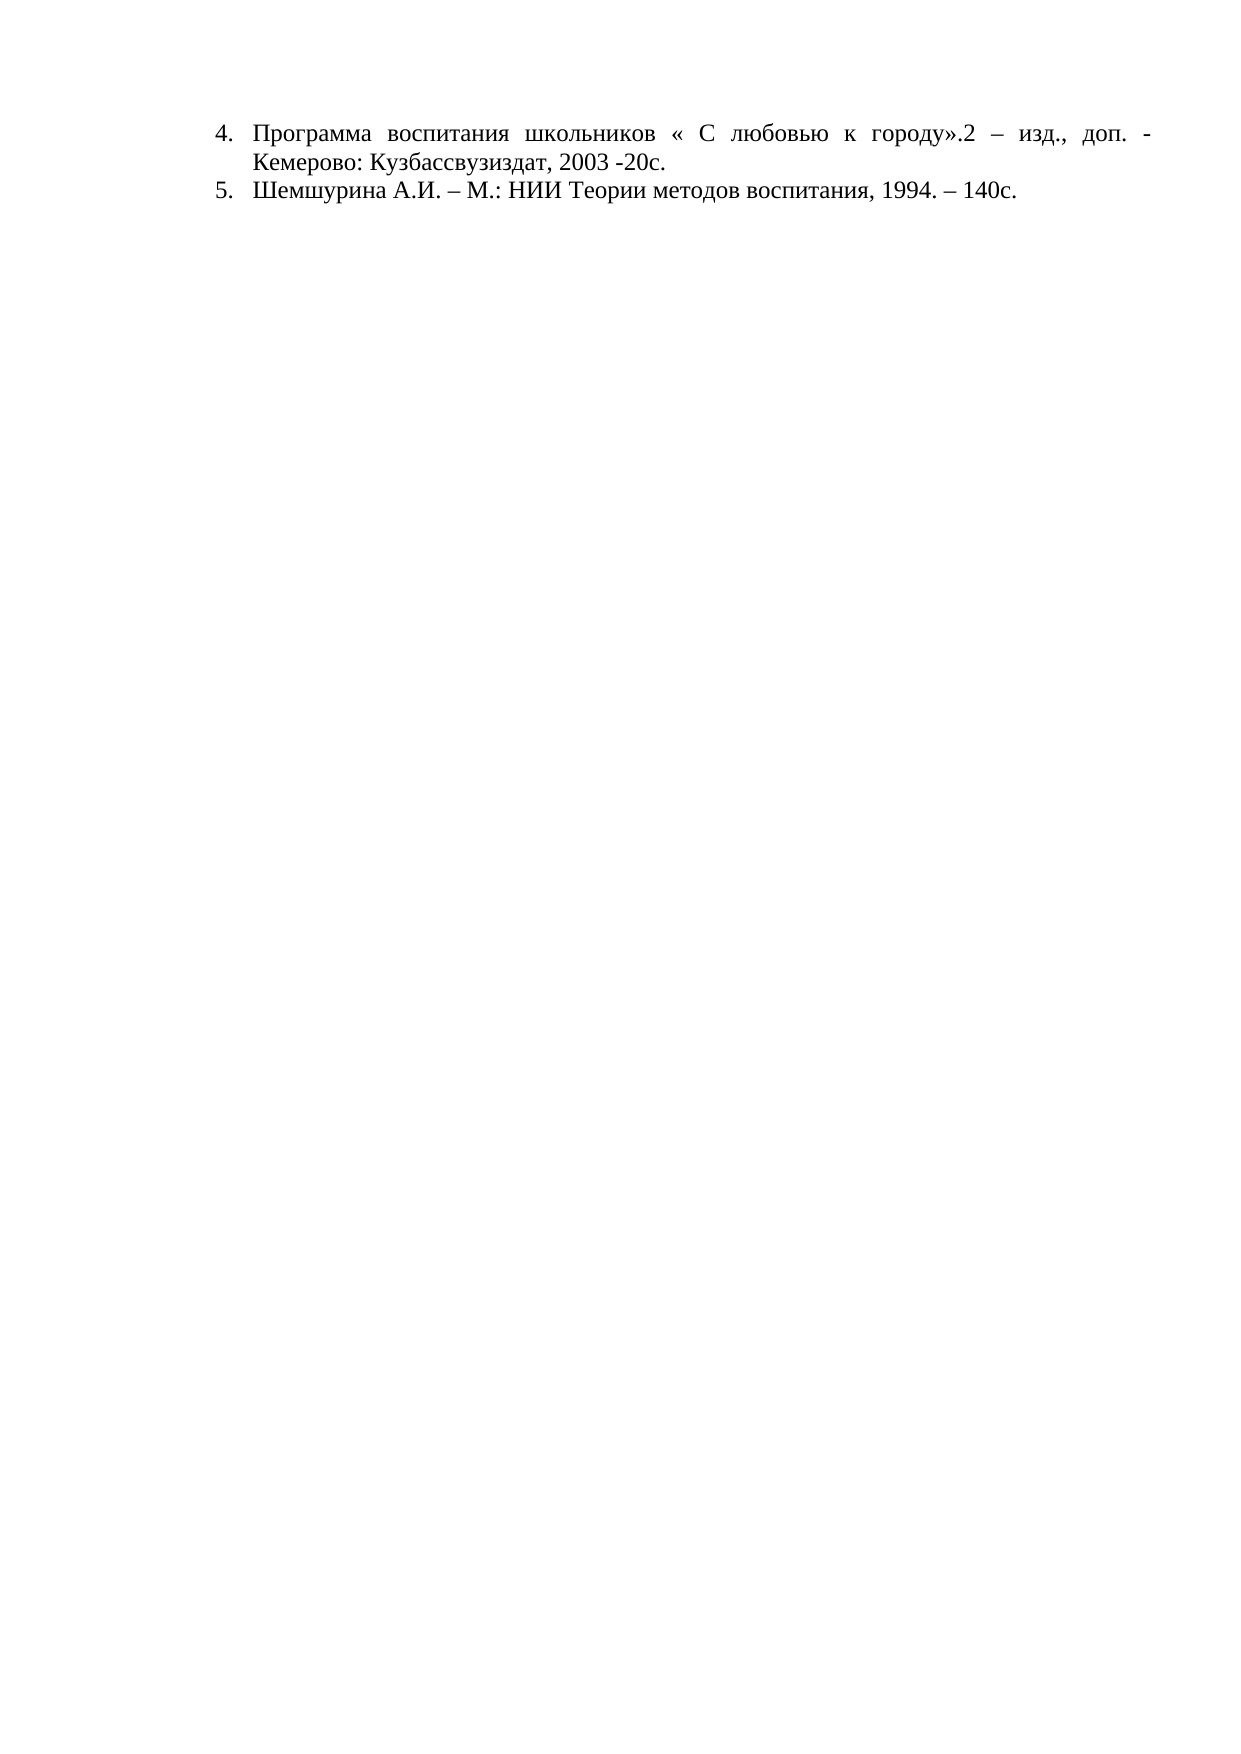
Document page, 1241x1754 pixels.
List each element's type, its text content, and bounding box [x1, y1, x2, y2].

list Шемшурина А.И. – М.: НИИ Теории методов воспитания, 1994. – 140с. [215, 176, 1152, 204]
list Программа воспитания школьников « С любовью к городу».2 – изд., доп. - Кемерово: Кузбассвузиздат, 2003 -20с. [215, 118, 1152, 176]
